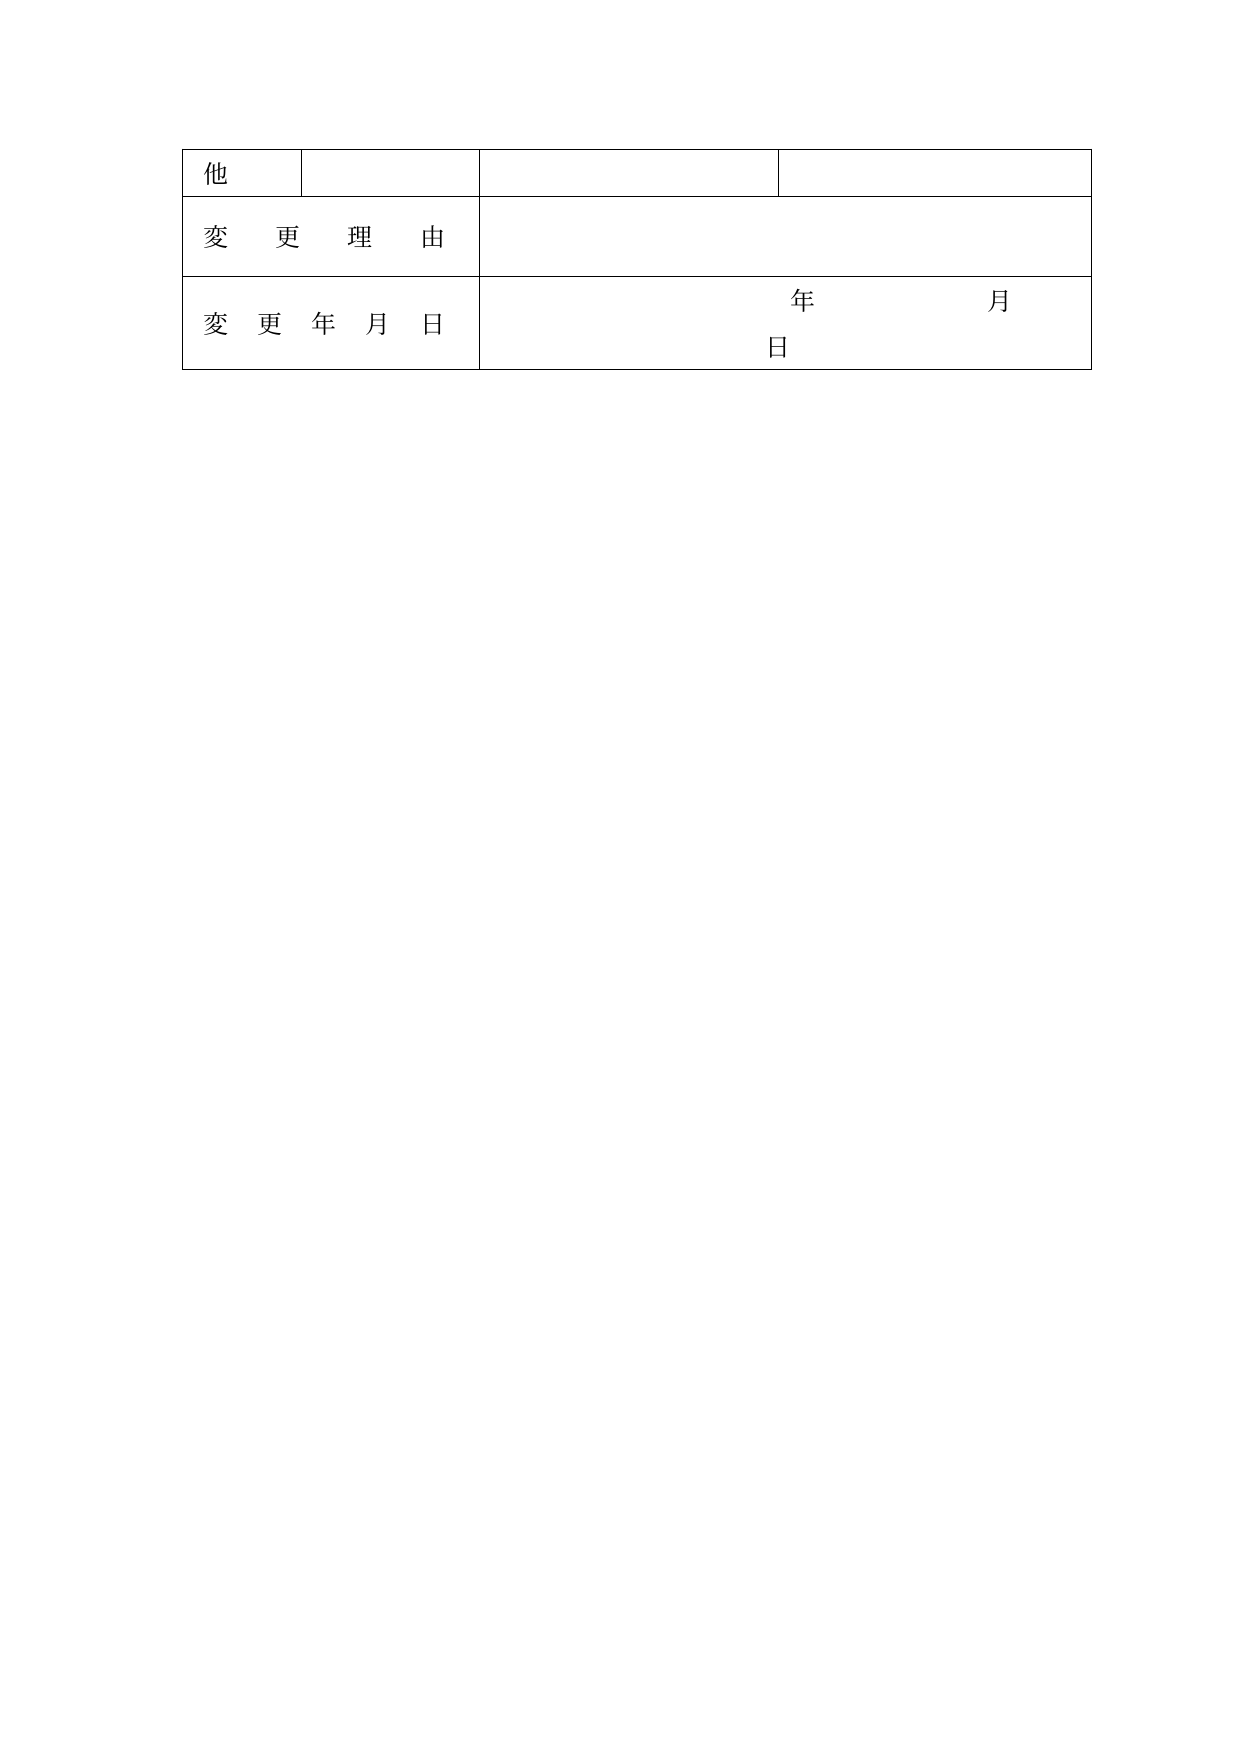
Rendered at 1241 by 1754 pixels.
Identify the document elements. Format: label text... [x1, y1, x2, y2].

table_cell その他 [183, 150, 301, 196]
table_cell 年 月 日 [480, 277, 1091, 369]
table_cell 変更理由 [183, 197, 479, 276]
table_cell [779, 150, 1091, 196]
table_cell [480, 197, 1091, 276]
table_cell [302, 150, 479, 196]
table_cell 変更年月日 [183, 277, 479, 369]
table_cell [480, 150, 778, 196]
